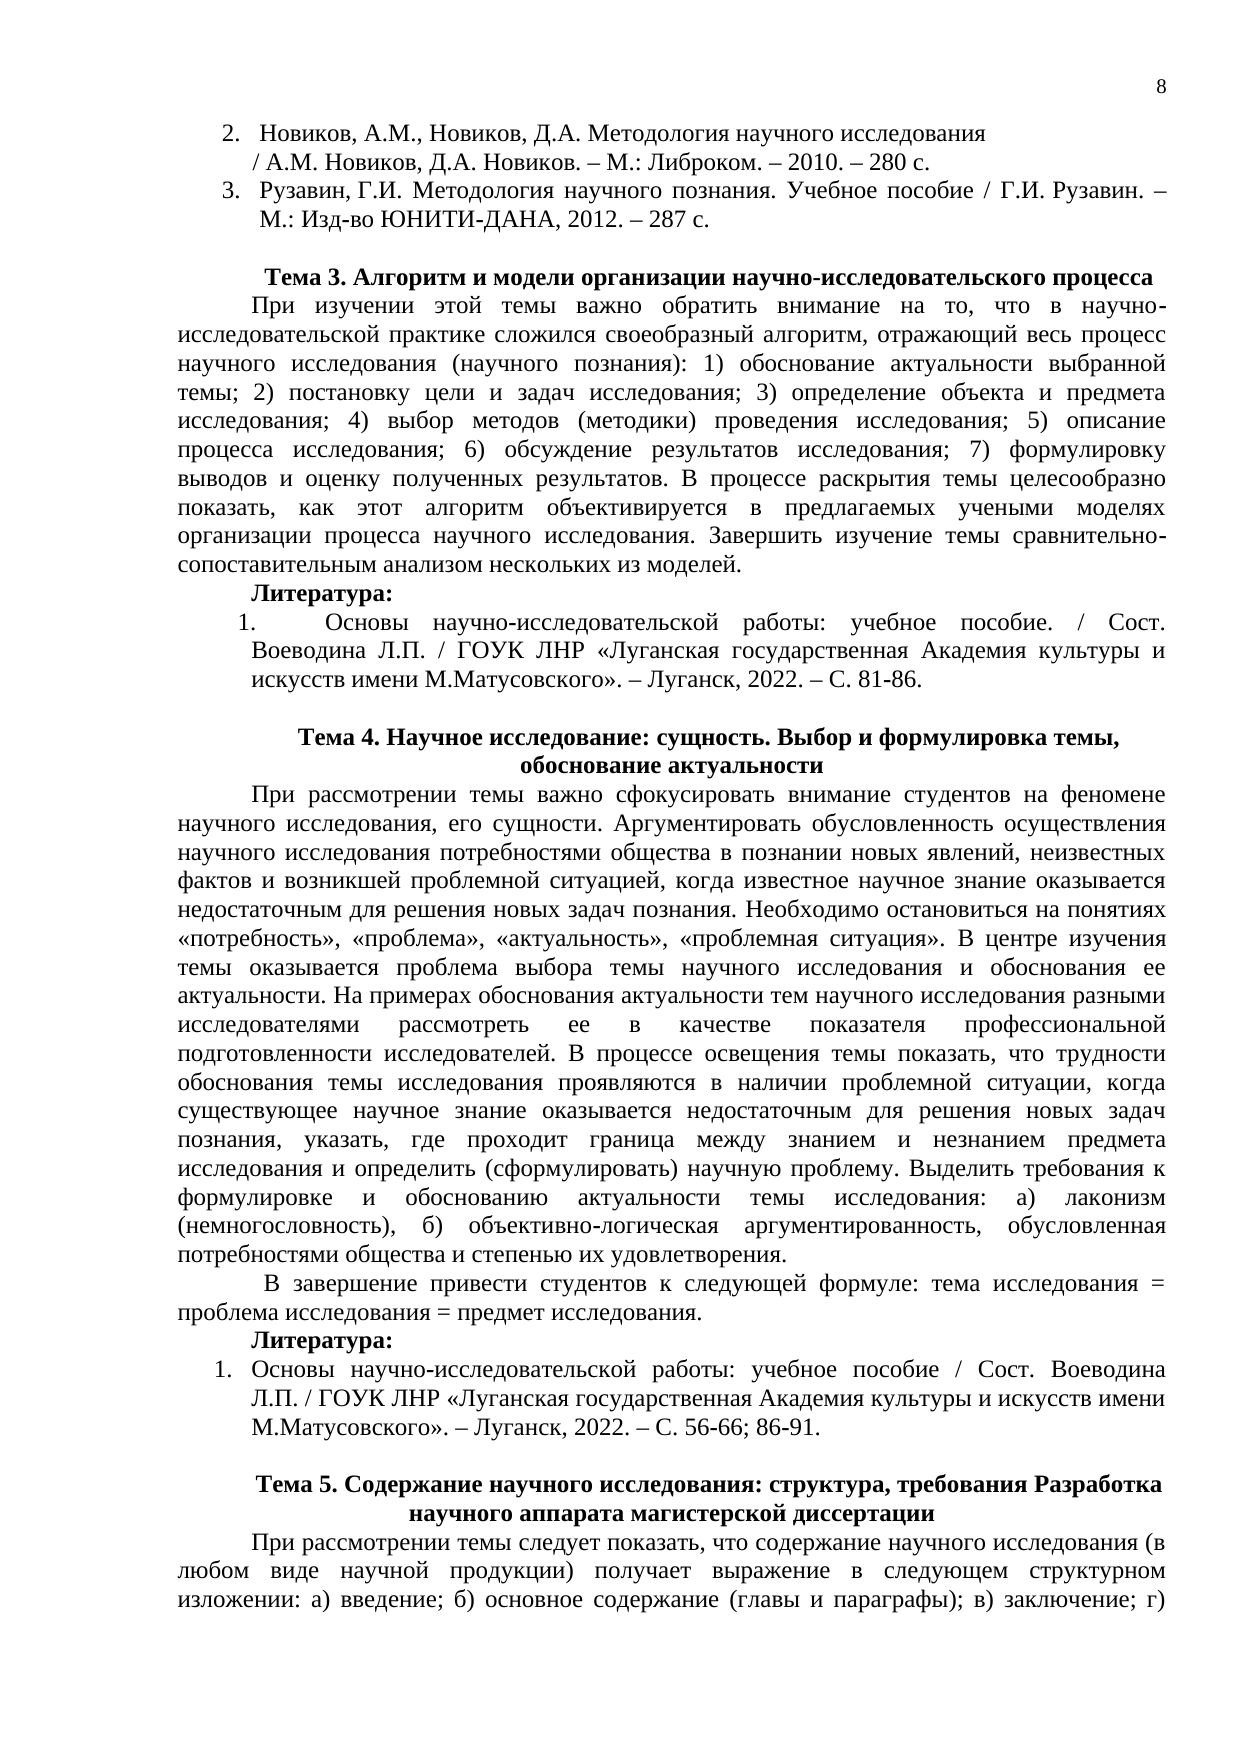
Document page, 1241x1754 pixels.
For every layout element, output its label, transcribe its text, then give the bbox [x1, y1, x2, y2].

list / А.М. Новиков, Д.А. Новиков. – М.: Либроком. – 2010. – 280 с. [252, 147, 1167, 176]
text В завершение привести студентов к следующей формуле: тема исследования = проблема исследования = предмет исследования. [177, 1268, 1167, 1326]
list Основы научно-исследовательской работы: учебное пособие. / Сост. Воеводина Л.П. / ГОУК ЛНР «Луганская государственная Академия культуры и искусств имени М.Матусовского». – Луганск, 2022. – С. 81-86. [237, 607, 1167, 693]
text Тема 4. Научное исследование: сущность. Выбор и формулировка темы, обоснование актуальности [177, 722, 1167, 779]
text Тема 3. Алгоритм и модели организации научно-исследовательского процесса [177, 262, 1167, 291]
text При рассмотрении темы важно сфокусировать внимание студентов на феномене научного исследования, его сущности. Аргументировать обусловленность осуществления научного исследования потребностями общества в познании новых явлений, неизвестных фактов и возникшей проблемной ситуацией, когда известное научное знание оказывается недостаточным для решения новых задач познания. Необходимо остановиться на понятиях «потребность», «проблема», «актуальность», «проблемная ситуация». В центре изучения темы оказывается проблема выбора темы научного исследования и обоснования ее актуальности. На примерах обоснования актуальности тем научного исследования разными исследователями рассмотреть ее в качестве показателя профессиональной подготовленности исследователей. В процессе освещения темы показать, что трудности обоснования темы исследования проявляются в наличии проблемной ситуации, когда существующее научное знание оказывается недостаточным для решения новых задач познания, указать, где проходит граница между знанием и незнанием предмета исследования и определить (сформулировать) научную проблему. Выделить требования к формулировке и обоснованию актуальности темы исследования: а) лаконизм (немногословность), б) объективно-логическая аргументированность, обусловленная потребностями общества и степенью их удовлетворения. [177, 779, 1167, 1268]
text Литература: [177, 1326, 1167, 1354]
list Новиков, А.М., Новиков, Д.А. Методология научного исследования [222, 118, 1167, 147]
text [177, 1527, 1167, 1613]
list Основы научно-исследовательской работы: учебное пособие / Сост. Воеводина Л.П. / ГОУК ЛНР «Луганская государственная Академия культуры и искусств имени М.Матусовского». – Луганск, 2022. – С. 56-66; 86-91. [213, 1354, 1167, 1441]
text Литература: [177, 578, 1167, 607]
text Тема 5. Содержание научного исследования: структура, требования Разработка научного аппарата магистерской диссертации [177, 1469, 1167, 1527]
text При изучении этой темы важно обратить внимание на то, что в научно-исследовательской практике сложился своеобразный алгоритм, отражающий весь процесс научного исследования (научного познания): 1) обоснование актуальности выбранной темы; 2) постановку цели и задач исследования; 3) определение объекта и предмета исследования; 4) выбор методов (методики) проведения исследования; 5) описание процесса исследования; 6) обсуждение результатов исследования; 7) формулировку выводов и оценку полученных результатов. В процессе раскрытия темы целесообразно показать, как этот алгоритм объективируется в предлагаемых учеными моделях организации процесса научного исследования. Завершить изучение темы сравнительно-сопоставительным анализом нескольких из моделей. [177, 291, 1167, 578]
list Рузавин, Г.И. Методология научного познания. Учебное пособие / Г.И. Рузавин. – М.: Изд-во ЮНИТИ-ДАНА, 2012. – 287 с. [222, 176, 1167, 233]
